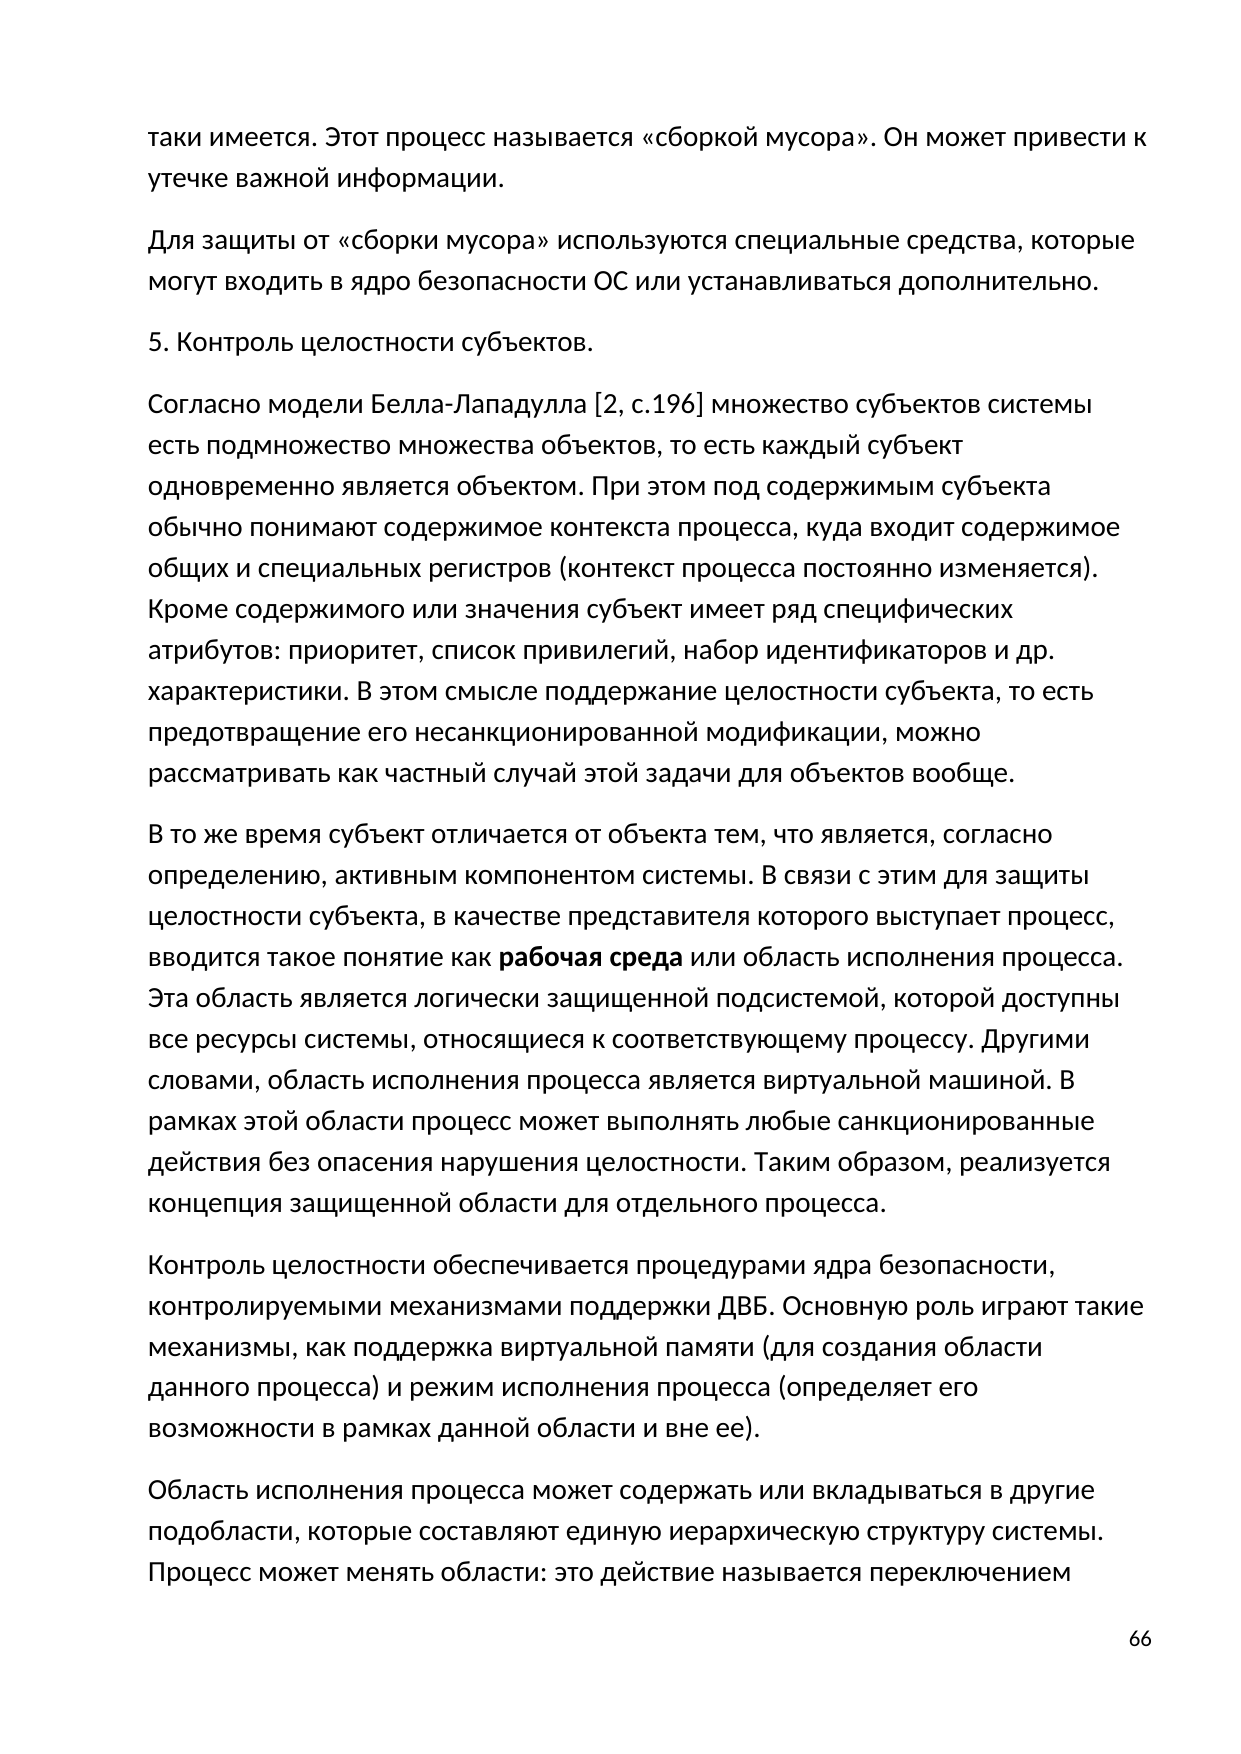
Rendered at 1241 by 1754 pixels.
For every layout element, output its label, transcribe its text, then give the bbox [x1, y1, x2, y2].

text Контроль целостности обеспечивается процедурами ядра безопасности, контролируемыми механизмами поддержки ДВБ. Основную роль играют такие механизмы, как поддержка виртуальной памяти (для создания области данного процесса) и режим исполнения процесса (определяет его возможности в рамках данной области и вне ее). [148, 1246, 1152, 1445]
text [148, 118, 1152, 195]
text 5. Контроль целостности субъектов. [148, 323, 1152, 359]
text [148, 1471, 1152, 1589]
text Для защиты от «сборки мусора» используются специальные средства, которые могут входить в ядро безопасности ОС или устанавливаться дополнительно. [148, 221, 1152, 297]
text В то же время субъект отличается от объекта тем, что является, согласно определению, активным компонентом системы. В связи с этим для защиты целостности субъекта, в качестве представителя которого выступает процесс, вводится такое понятие как рабочая среда или область исполнения процесса. Эта область является логически защищенной подсистемой, которой доступны все ресурсы системы, относящиеся к соответствующему процессу. Другими словами, область исполнения процесса является виртуальной машиной. В рамках этой области процесс может выполнять любые санкционированные действия без опасения нарушения целостности. Таким образом, реализуется концепция защищенной области для отдельного процесса. [148, 816, 1152, 1219]
text Согласно модели Белла-Лападулла [2, с.196] множество субъектов системы есть подмножество множества объектов, то есть каждый субъект одновременно является объектом. При этом под содержимым субъекта обычно понимают содержимое контекста процесса, куда входит содержимое общих и специальных регистров (контекст процесса постоянно изменяется). Кроме содержимого или значения субъект имеет ряд специфических атрибутов: приоритет, список привилегий, набор идентификаторов и др. характеристики. В этом смысле поддержание целостности субъекта, то есть предотвращение его несанкционированной модификации, можно рассматривать как частный случай этой задачи для объектов вообще. [148, 385, 1152, 789]
